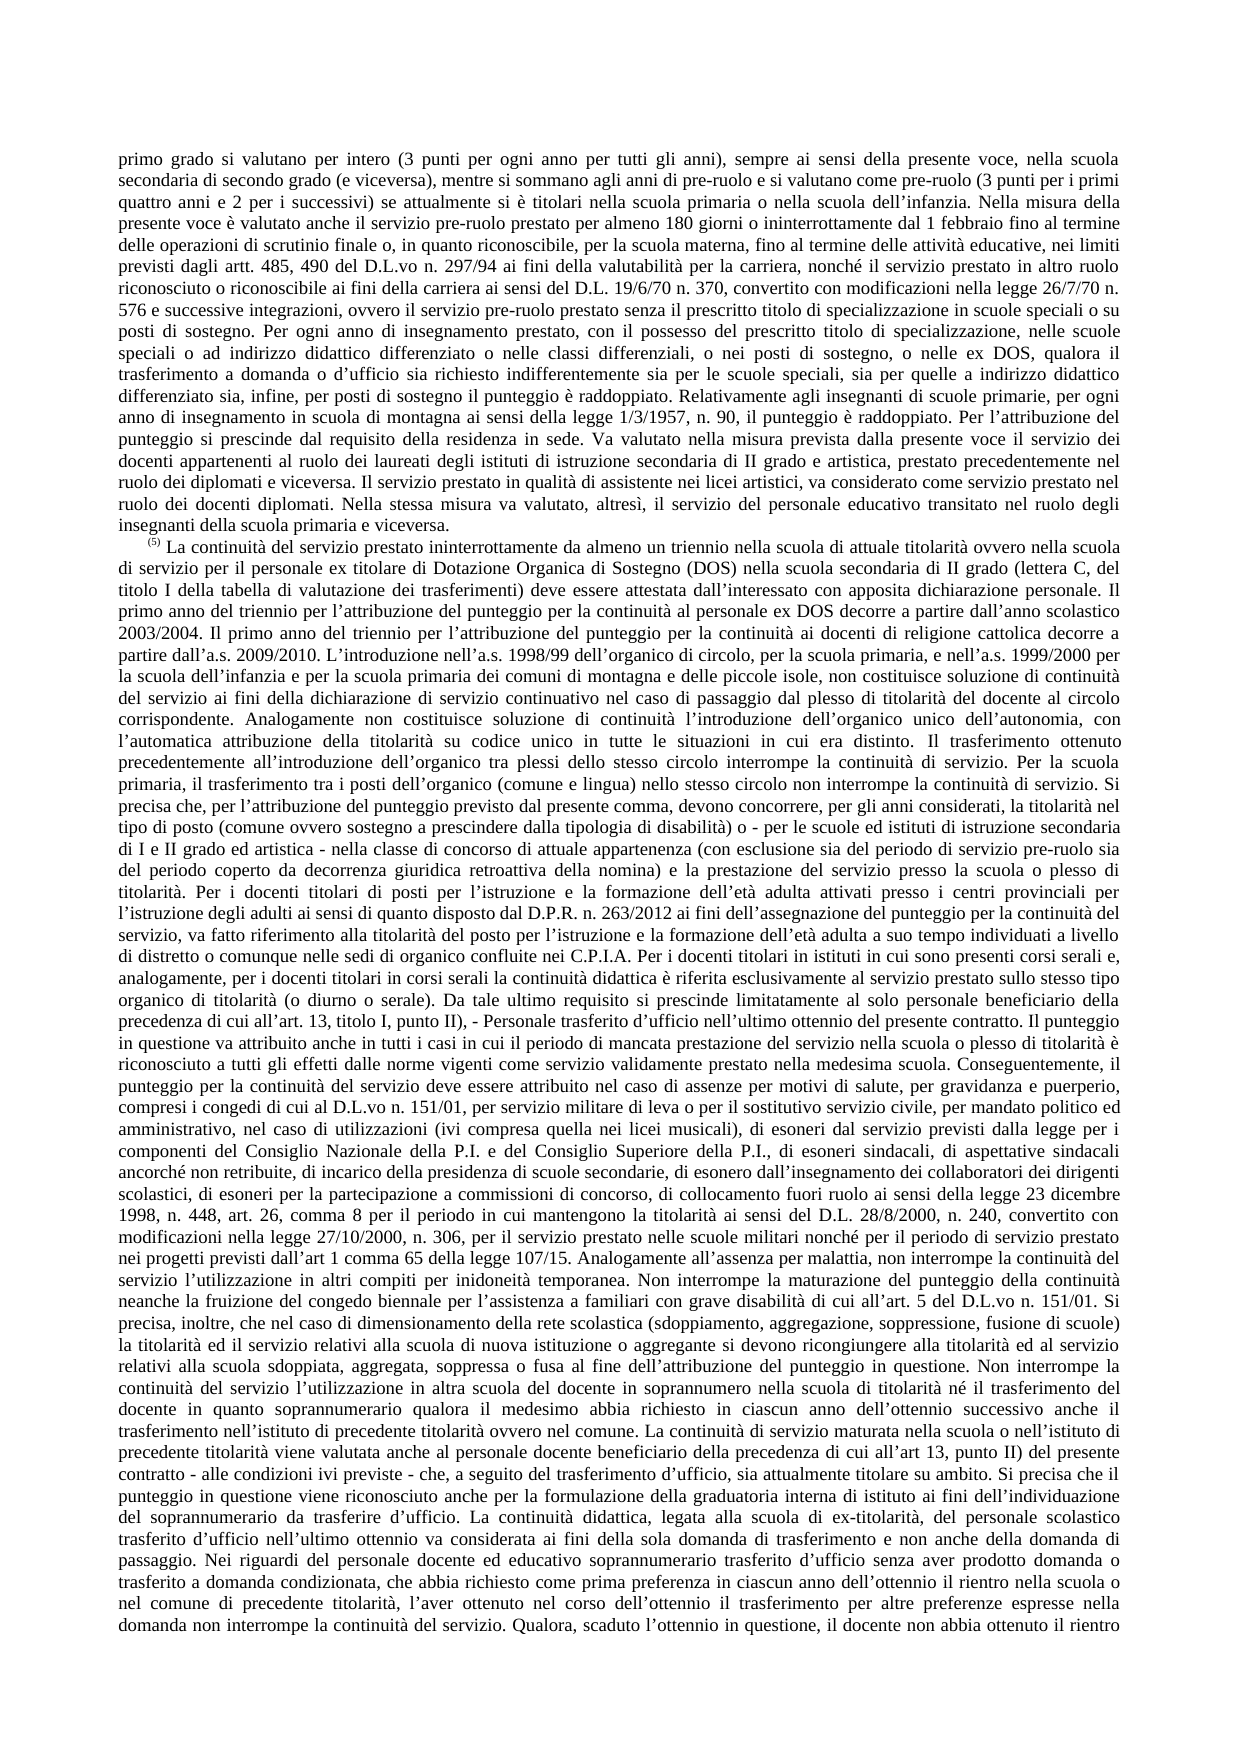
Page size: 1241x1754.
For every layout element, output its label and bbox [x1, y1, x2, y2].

text [118, 148, 1122, 536]
text [118, 536, 1122, 1635]
